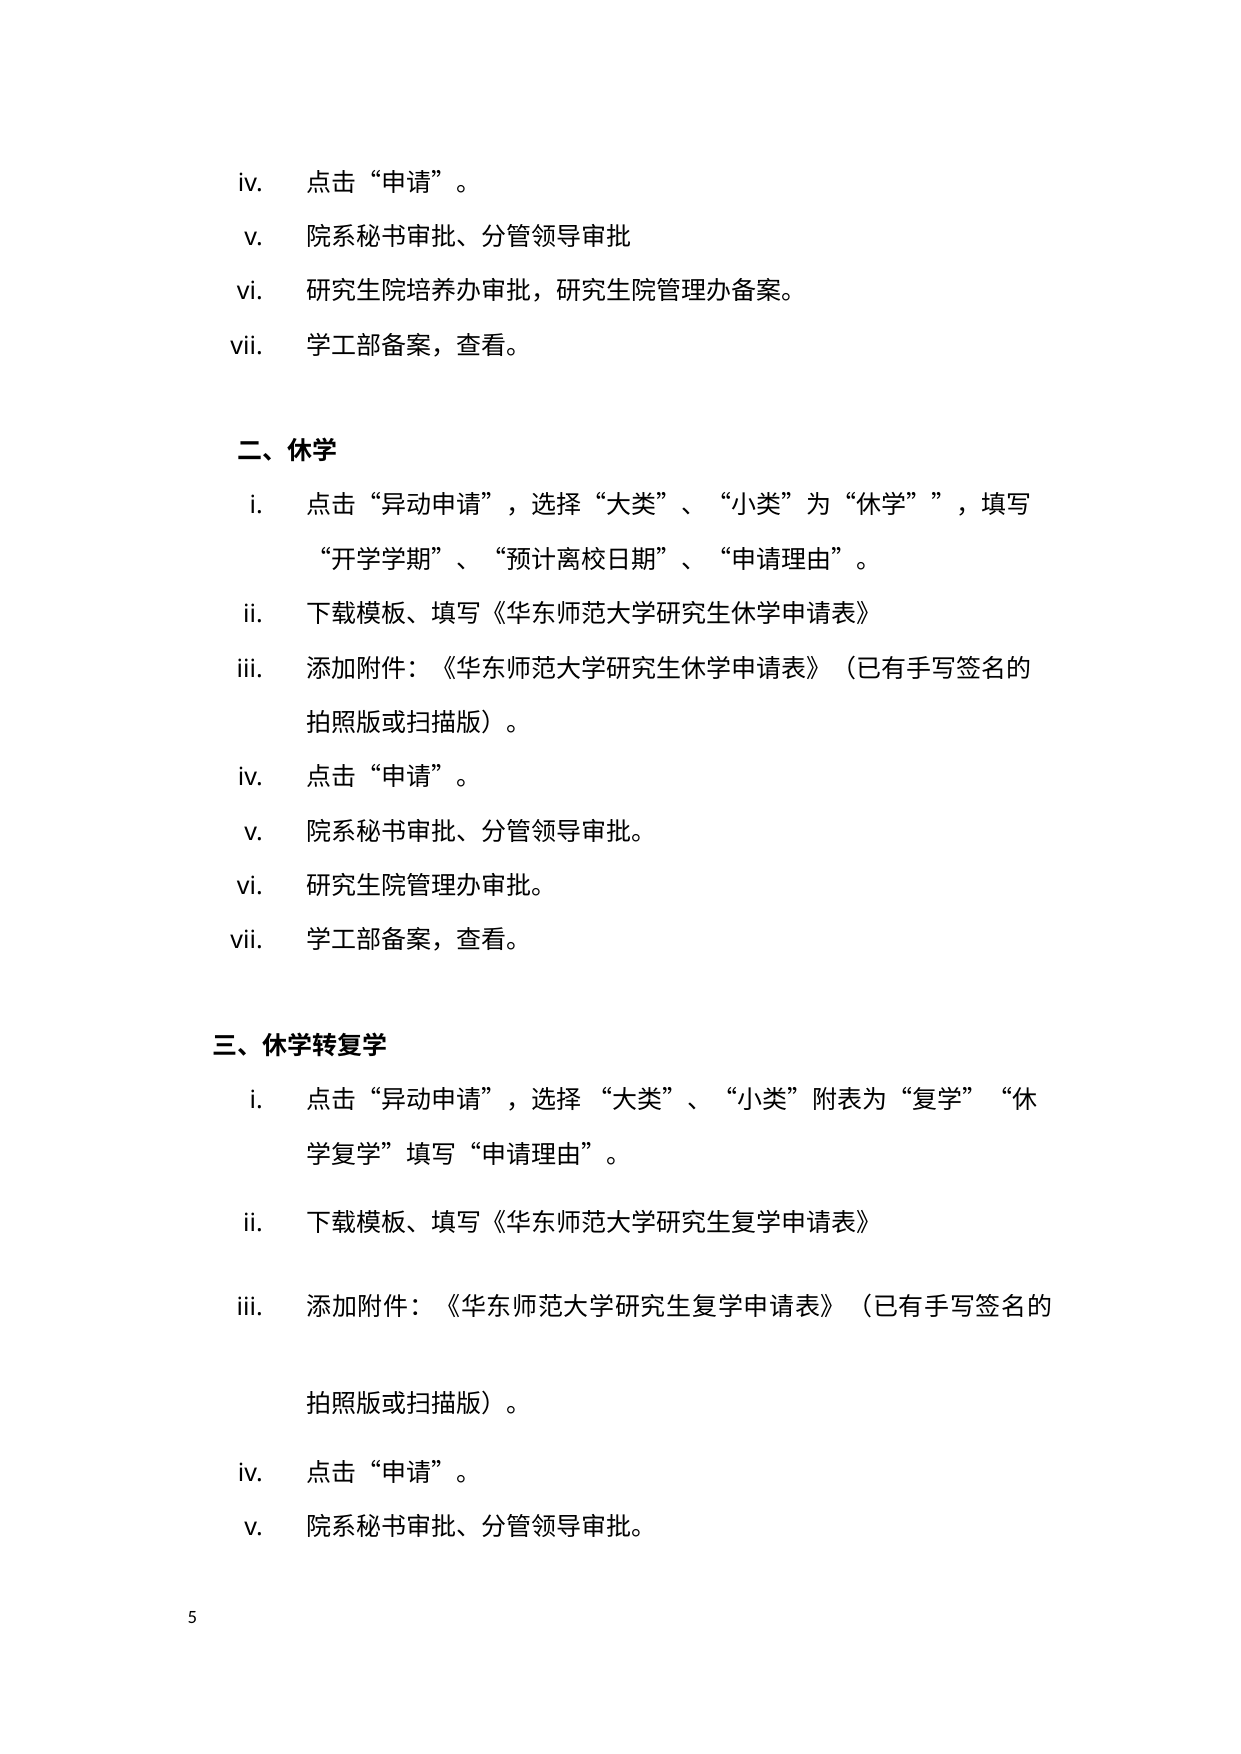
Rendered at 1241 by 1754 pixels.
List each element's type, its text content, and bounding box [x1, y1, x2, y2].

list 添加附件：《华东师范大学研究生复学申请表》（已有手写签名的拍照版或扫描版）。 [262, 1272, 1053, 1434]
list 点击“申请”。 [262, 162, 1053, 198]
list 点击“申请”。 [262, 757, 1053, 793]
list 下载模板、填写《华东师范大学研究生休学申请表》 [262, 594, 1053, 630]
list 研究生院培养办审批，研究生院管理办备案。 [262, 271, 1053, 307]
list 学工部备案，查看。 [262, 920, 1053, 956]
list 研究生院管理办审批。 [262, 866, 1053, 902]
list 学工部备案，查看。 [262, 325, 1053, 361]
list 添加附件：《华东师范大学研究生休学申请表》（已有手写签名的拍照版或扫描版）。 [262, 648, 1053, 739]
text 三、休学转复学 [187, 1025, 1053, 1062]
list 下载模板、填写《华东师范大学研究生复学申请表》 [262, 1188, 1053, 1253]
list 院系秘书审批、分管领导审批 [262, 216, 1053, 253]
list 点击“异动申请”，选择“大类”、“小类”为“休学””，填写“开学学期”、“预计离校日期”、“申请理由”。 [262, 485, 1053, 576]
list 点击“申请”。 [262, 1452, 1053, 1488]
text 二、休学 [187, 431, 1053, 467]
list 院系秘书审批、分管领导审批。 [262, 811, 1053, 847]
list 院系秘书审批、分管领导审批。 [262, 1507, 1053, 1543]
list 点击“异动申请”，选择 “大类”、“小类”附表为“复学”“休学复学”填写“申请理由”。 [262, 1080, 1053, 1170]
